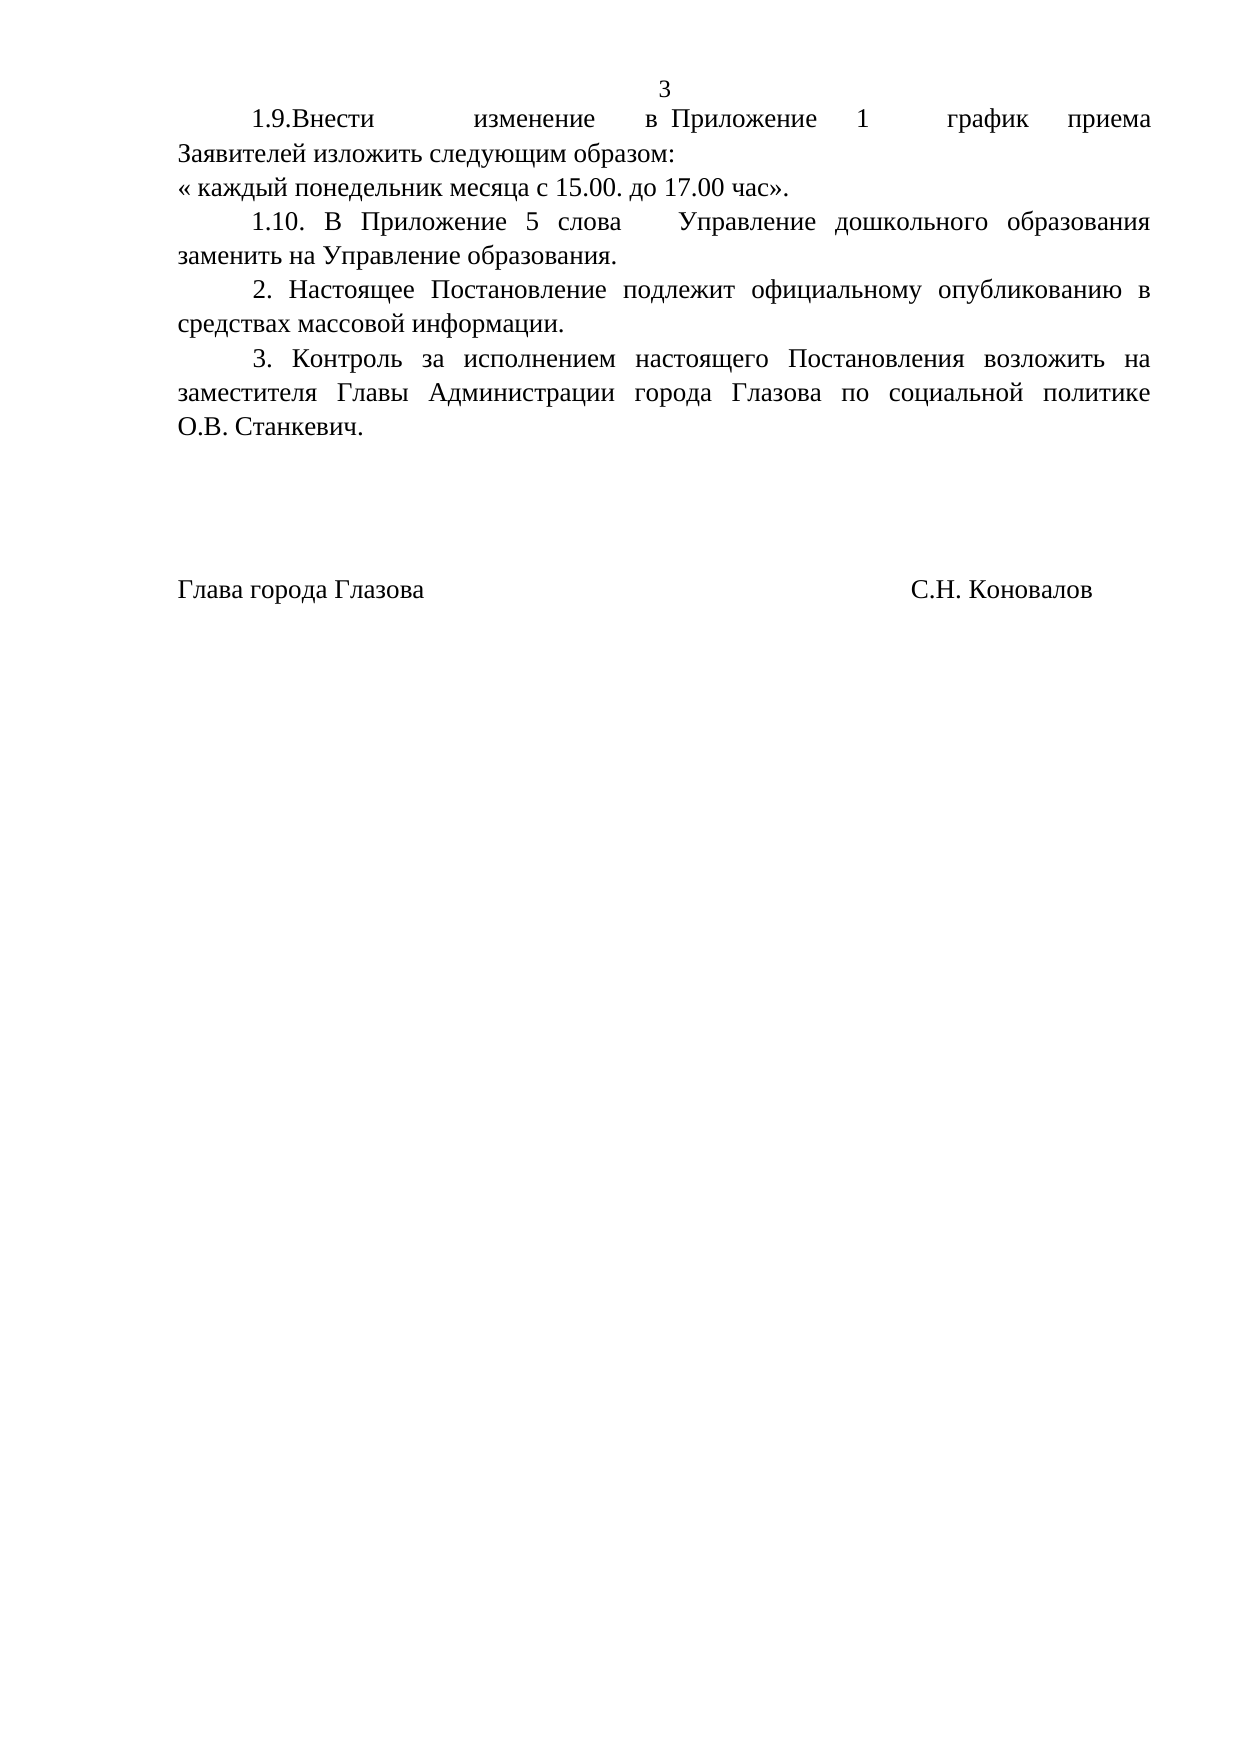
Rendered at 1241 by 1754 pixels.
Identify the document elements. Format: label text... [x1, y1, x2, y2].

text 2. Настоящее Постановление подлежит официальному опубликованию в средствах массовой информации. [177, 273, 1152, 339]
text « каждый понедельник месяца с 15.00. до 17.00 час». [177, 171, 1152, 202]
text 1.9.Внести изменение в Приложение 1 график приема Заявителей изложить следующим образом: [177, 103, 1152, 168]
text 3. Контроль за исполнением настоящего Постановления возложить на заместителя Главы Администрации города Глазова по социальной политике О.В. Станкевич. [177, 342, 1152, 441]
table_header С.Н. Коновалов [662, 573, 1163, 607]
table_header Глава города Глазова [166, 573, 662, 607]
text 1.10. В Приложение 5 слова Управление дошкольного образования заменить на Управление образования. [177, 205, 1152, 270]
